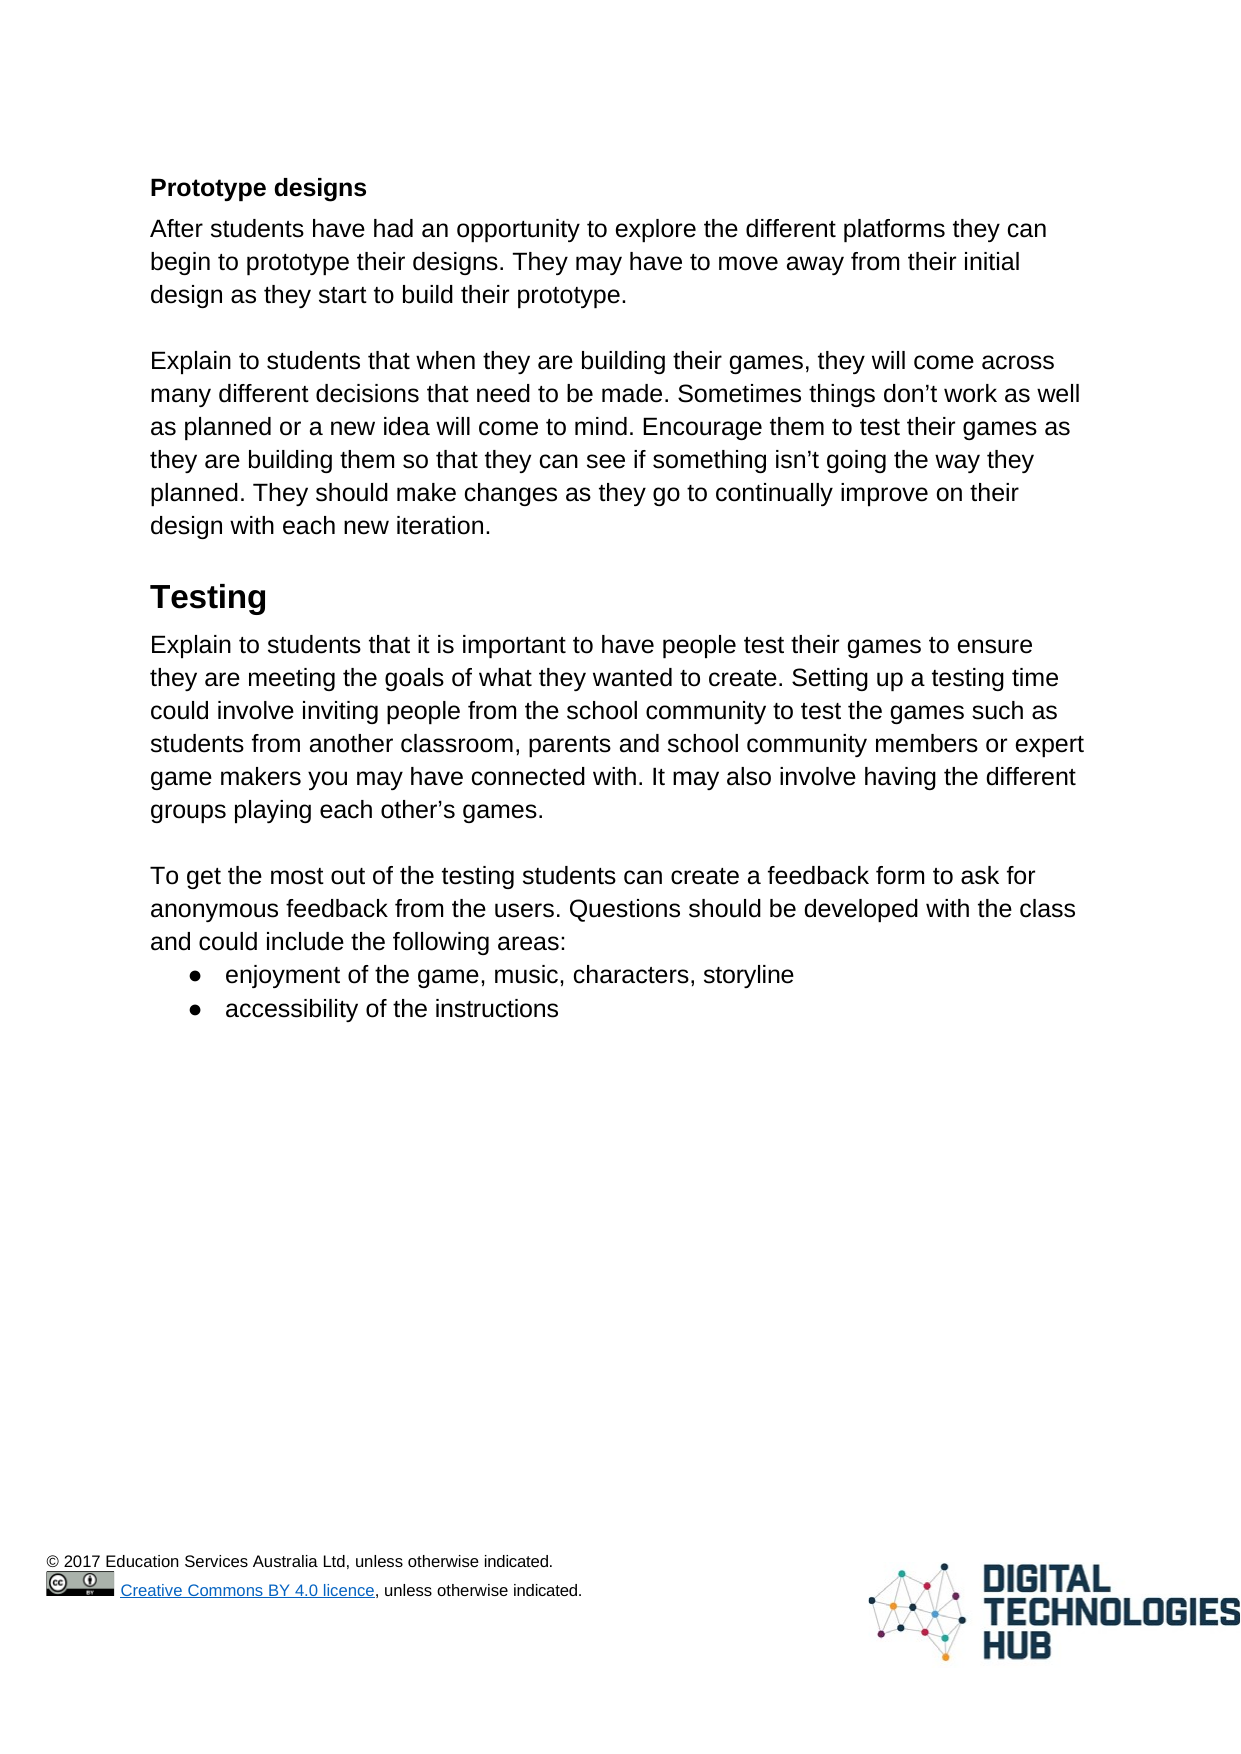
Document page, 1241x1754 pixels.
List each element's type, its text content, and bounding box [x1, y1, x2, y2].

subtitle Testing [150, 577, 1101, 616]
text To get the most out of the testing students can create a feedback form to ask for anonymous feedback from the users. Questions should be developed with the class and could include the following areas: [150, 861, 1082, 956]
list accessibility of the instructions [187, 993, 1101, 1022]
subtitle Prototype designs [150, 172, 1101, 201]
text Explain to students that when they are building their games, they will come across many different decisions that need to be made. Sometimes things don’t work as well as planned or a new idea will come to mind. Encourage them to test their games as they are building them so that they can see if something isn’t going the way they planned. They should make changes as they go to continually improve on their design with each new iteration. [150, 346, 1081, 540]
text Explain to students that it is important to have people test their games to ensure they are meeting the goals of what they wanted to create. Setting up a testing time could involve inviting people from the school community to test the games such as students from another classroom, parents and school community members or expert game makers you may have connected with. It may also involve having the different groups playing each other’s games. [150, 630, 1087, 824]
picture [46, 1571, 115, 1596]
text After students have had an opportunity to explore the different platforms they can begin to prototype their designs. They may have to move away from their initial design as they start to build their prototype. [150, 214, 1081, 309]
picture [868, 1562, 1241, 1668]
list enjoyment of the game, music, characters, storyline [187, 960, 1101, 989]
